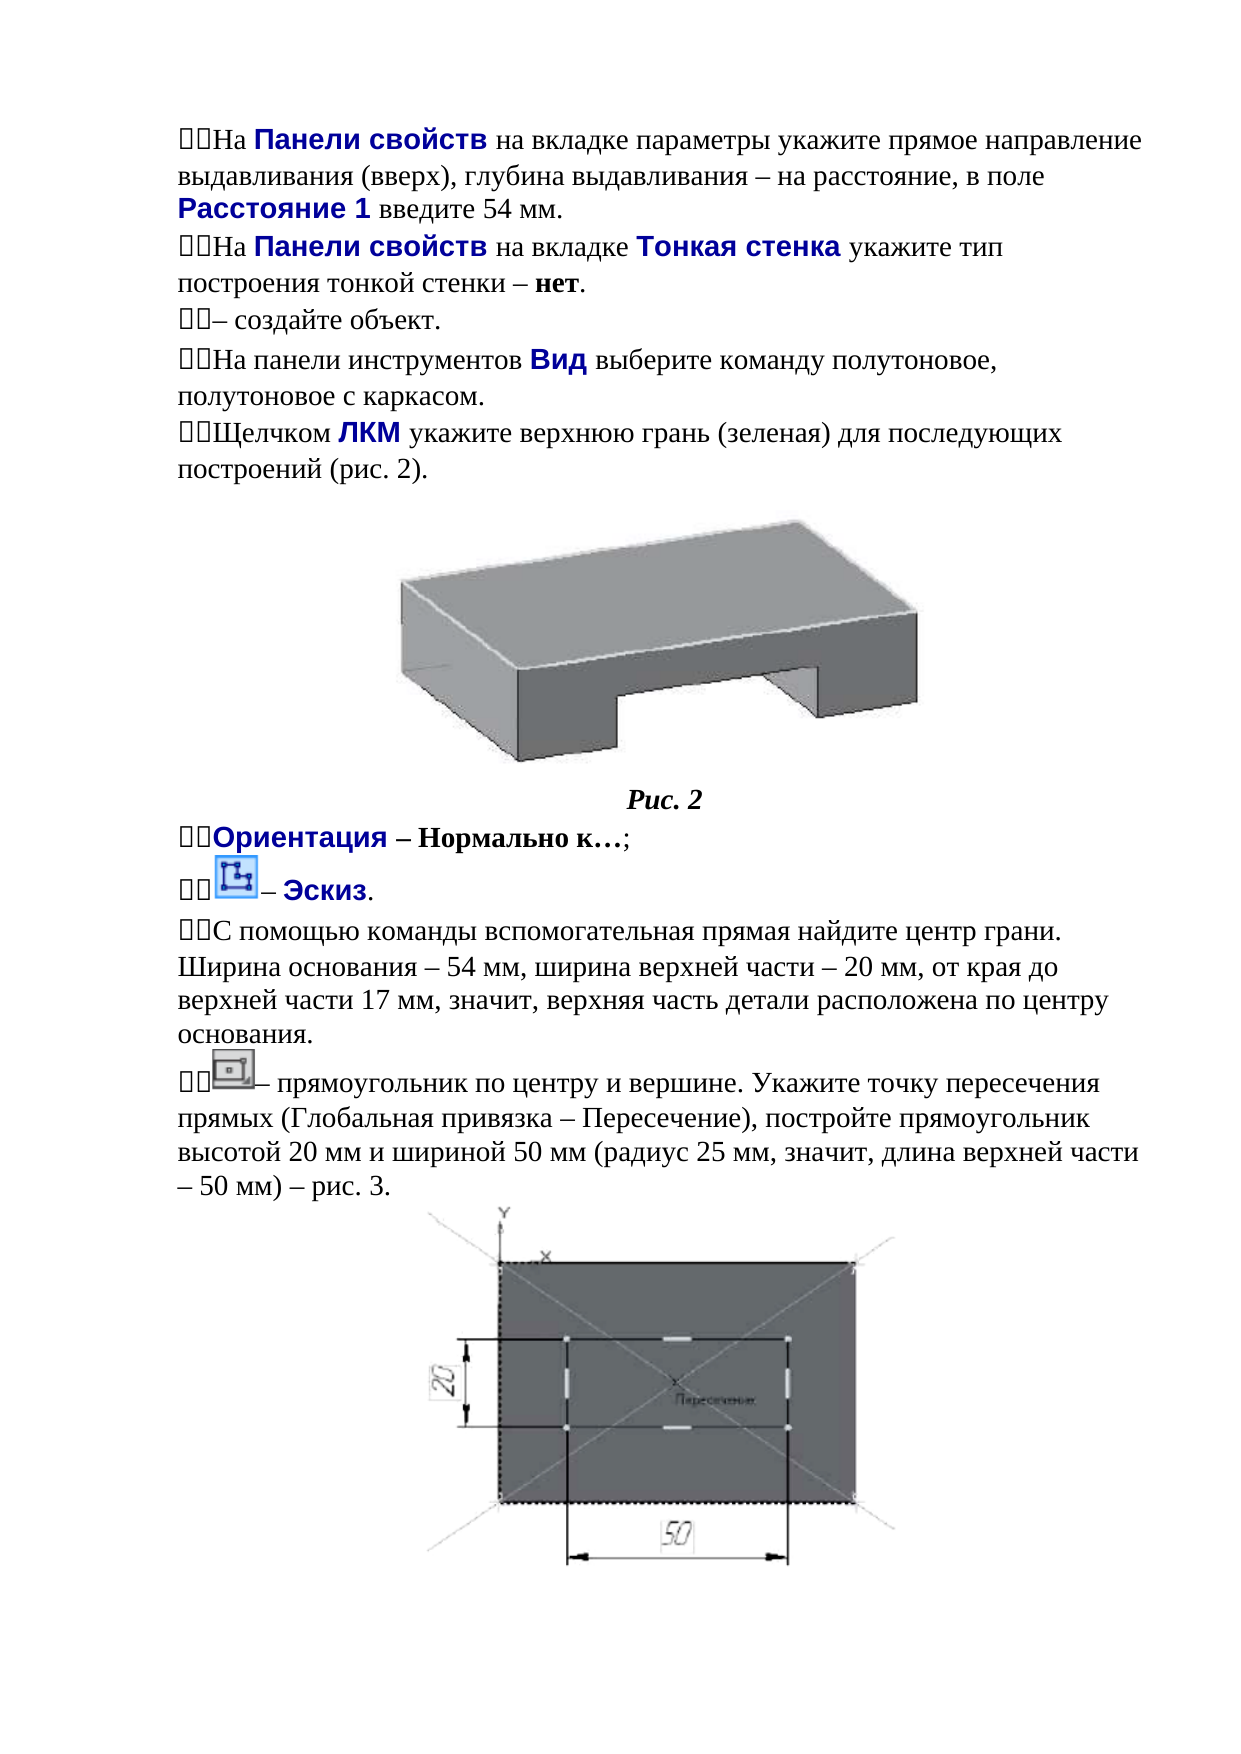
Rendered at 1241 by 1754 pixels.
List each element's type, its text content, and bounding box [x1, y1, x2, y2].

text верхней части 17 мм, значит, верхняя часть детали расположена по центру [177, 982, 1152, 1016]
text полутоновое с каркасом. [177, 378, 1152, 411]
text – создайте объект. [177, 298, 1152, 338]
text На Панели свойств на вкладке Тонкая стенка укажите тип построения тонкой стенки – нет. [177, 225, 1152, 298]
text Ориентация – Нормально к…; [177, 816, 1152, 856]
text Ширина основания – 54 мм, ширина верхней части – 20 мм, от края до [177, 949, 1152, 982]
text построений (рис. 2). [177, 451, 1152, 484]
text На панели инструментов Вид выберите команду полутоновое, [177, 338, 1152, 378]
text Рис. 2 [177, 782, 1152, 816]
text – прямоугольник по центру и вершине. Укажите точку пересечения прямых (Глобальная привязка – Пересечение), постройте прямоугольник высотой 20 мм и шириной 50 мм (радиус 25 мм, значит, длина верхней части – 50 мм) – рис. 3. [177, 1049, 1152, 1201]
text основания. [177, 1016, 1152, 1049]
text – Эскиз. [177, 856, 1152, 909]
text Щелчком ЛКМ укажите верхнюю грань (зеленая) для последующих [177, 411, 1152, 451]
text С помощью команды вспомогательная прямая найдите центр грани. [177, 909, 1152, 949]
text На Панели свойств на вкладке параметры укажите прямое направление выдавливания (вверх), глубина выдавливания – на расстояние, в поле Расстояние 1 введите 54 мм. [177, 118, 1152, 225]
